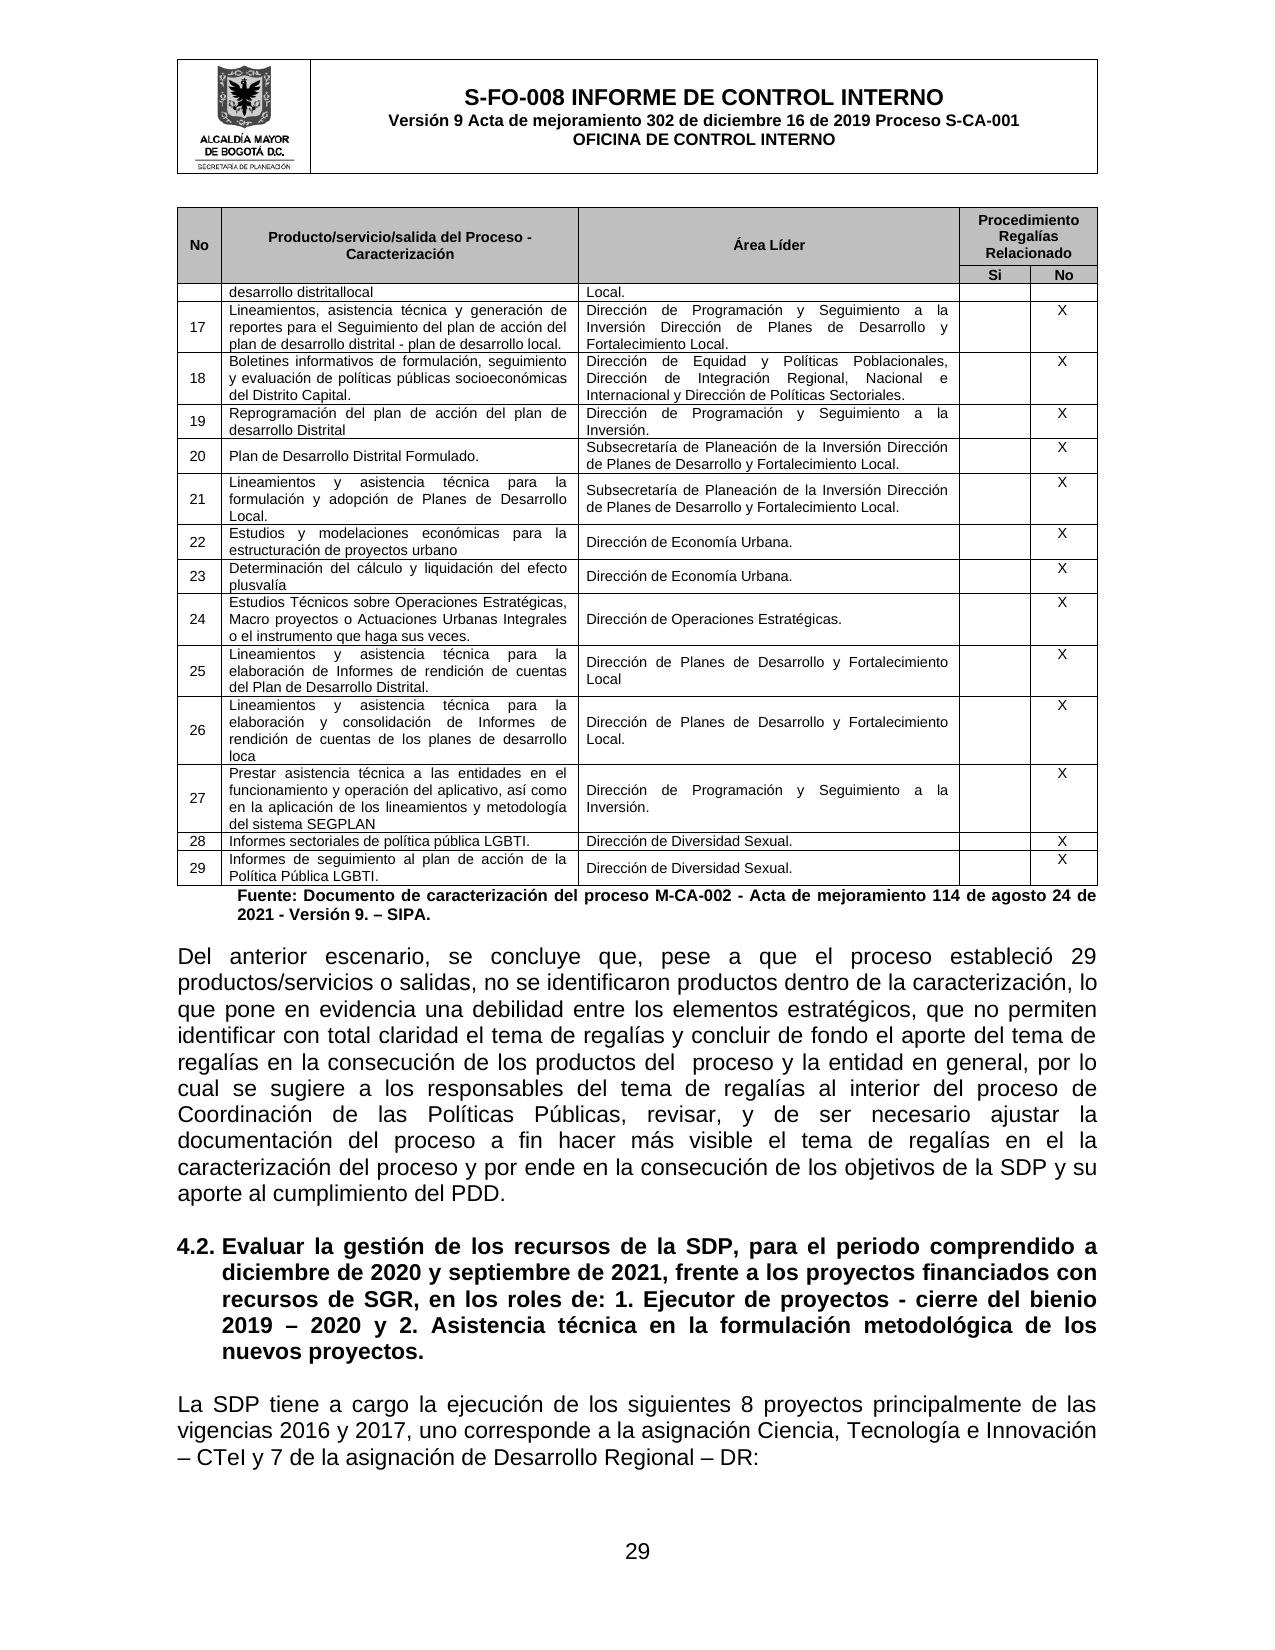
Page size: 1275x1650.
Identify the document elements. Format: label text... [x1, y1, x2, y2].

table_cell [960, 353, 1030, 403]
table_cell X [1031, 594, 1097, 644]
table_cell Dirección de Economía Urbana. [579, 525, 959, 558]
text La SDP tiene a cargo la ejecución de los siguientes 8 proyectos principalmente de las vigencias 2016 y 2017, uno corresponde a la asignación Ciencia, Tecnología e Innovación – CTeI y 7 de la asignación de Desarrollo Regional – DR: [177, 1391, 1098, 1470]
table_cell X [1031, 525, 1097, 558]
table_cell X [1031, 697, 1097, 764]
table_cell Dirección de Diversidad Sexual. [579, 851, 959, 884]
table_cell Informes de seguimiento al plan de acción de la Política Pública LGBTI. [222, 851, 578, 884]
table_cell 20 [178, 439, 221, 473]
table_header Área Líder [579, 208, 959, 283]
table_cell [960, 405, 1030, 438]
table_cell [960, 302, 1030, 352]
table_cell Dirección de Equidad y Políticas Poblacionales, Dirección de Integración Regional, Nacional e Internacional y Dirección de Políticas Sectoriales. [579, 353, 959, 403]
table_cell [960, 646, 1030, 696]
table_cell Lineamientos y asistencia técnica para la elaboración de Informes de rendición de cuentas del Plan de Desarrollo Distrital. [222, 646, 578, 696]
table_cell 24 [178, 594, 221, 644]
table_cell Subsecretaría de Planeación de la Inversión Dirección de Planes de Desarrollo y Fortalecimiento Local. [579, 439, 959, 473]
table_cell Lineamientos, asistencia técnica y generación de reportes para el Seguimiento del plan de acción del plan de desarrollo distrital - plan de desarrollo local. [222, 302, 578, 352]
table_header Producto/servicio/salida del Proceso - Caracterización [222, 208, 578, 283]
table_cell 27 [178, 765, 221, 832]
table_cell [960, 560, 1030, 593]
table_cell Lineamientos y asistencia técnica para la formulación y adopción de Planes de Desarrollo Local. [222, 474, 578, 524]
table_cell X [1031, 405, 1097, 438]
table_header Procedimiento Regalías Relacionado [960, 208, 1097, 265]
table_cell Dirección de Programación y Seguimiento a la Inversión Dirección de Planes de Desarrollo y Fortalecimiento Local. [579, 302, 959, 352]
table_cell Dirección de Planes de Desarrollo y Fortalecimiento Local [579, 646, 959, 696]
table_cell Si [960, 266, 1030, 283]
table_cell [960, 851, 1030, 884]
table_cell 18 [178, 353, 221, 403]
table_cell 21 [178, 474, 221, 524]
table_cell X [1031, 474, 1097, 524]
table_cell Reprogramación del plan de acción del plan de desarrollo Distrital [222, 405, 578, 438]
table_cell Boletines informativos de formulación, seguimiento y evaluación de políticas públicas socioeconómicas del Distrito Capital. [222, 353, 578, 403]
table_cell X [1031, 284, 1097, 301]
table_cell 25 [178, 646, 221, 696]
table_cell X [1031, 833, 1097, 850]
table_cell 28 [178, 833, 221, 850]
table_cell Subsecretaría de Planeación de la Inversión Dirección de Planes de Desarrollo y Fortalecimiento Local. [579, 474, 959, 524]
table_cell Dirección de Planes de Desarrollo y Fortalecimiento Local. [579, 697, 959, 764]
table_cell Dirección de Programación y Seguimiento a la Inversión. [579, 765, 959, 832]
table_cell X [1031, 851, 1097, 884]
table_cell [960, 697, 1030, 764]
table_cell Plan de Desarrollo Distrital Formulado. [222, 439, 578, 473]
table_cell [960, 439, 1030, 473]
table_cell Dirección de Programación y Seguimiento a la Inversión. [579, 405, 959, 438]
table_cell Dirección de Operaciones Estratégicas. [579, 594, 959, 644]
table_cell 19 [178, 405, 221, 438]
table_cell [960, 474, 1030, 524]
table_cell X [1031, 765, 1097, 832]
table_cell X [1031, 302, 1097, 352]
table_cell X [1031, 353, 1097, 403]
table_cell [960, 525, 1030, 558]
list Evaluar la gestión de los recursos de la SDP, para el periodo comprendido a diciembre de 2020 y septiembre de 2021, frente a los proyectos financiados con recursos de SGR, en los roles de: 1. Ejecutor de proyectos - cierre del bienio 2019 – 2020 y 2. Asistencia técnica en la formulación metodológica de los nuevos proyectos. [177, 1233, 1098, 1365]
table_cell X [1031, 439, 1097, 473]
table_cell 23 [178, 560, 221, 593]
table_cell [960, 765, 1030, 832]
list Del anterior escenario, se concluye que, pese a que el proceso estableció 29 productos/servicios o salidas, no se identificaron productos dentro de la caracterización, lo que pone en evidencia una debilidad entre los elementos estratégicos, que no permiten identificar con total claridad el tema de regalías y concluir de fondo el aporte del tema de regalías en la consecución de los productos del proceso y la entidad en general, por lo cual se sugiere a los responsables del tema de regalías al interior del proceso de Coordinación de las Políticas Públicas, revisar, y de ser necesario ajustar la documentación del proceso a fin hacer más visible el tema de regalías en el la caracterización del proceso y por ende en la consecución de los objetivos de la SDP y su aporte al cumplimiento del PDD. [177, 943, 1098, 1207]
table_cell 16 [178, 284, 221, 301]
table_cell X [1031, 646, 1097, 696]
table_cell Informes sectoriales de política pública LGBTI. [222, 833, 578, 850]
table_cell X [1031, 560, 1097, 593]
table_cell Prestar asistencia técnica a las entidades en el funcionamiento y operación del aplicativo, así como en la aplicación de los lineamientos y metodología del sistema SEGPLAN [222, 765, 578, 832]
table_cell Estudios y modelaciones económicas para la estructuración de proyectos urbano [222, 525, 578, 558]
table_cell Determinación del cálculo y liquidación del efecto plusvalía [222, 560, 578, 593]
table_cell Lineamientos y asistencia técnica para la elaboración y consolidación de Informes de rendición de cuentas de los planes de desarrollo loca [222, 697, 578, 764]
table_cell [960, 284, 1030, 301]
table_cell [960, 833, 1030, 850]
table_cell Estudios Técnicos sobre Operaciones Estratégicas, Macro proyectos o Actuaciones Urbanas Integrales o el instrumento que haga sus veces. [222, 594, 578, 644]
table_cell Dirección de Economía Urbana. [579, 560, 959, 593]
table_header No [178, 208, 221, 283]
table_cell Dirección de Diversidad Sexual. [579, 833, 959, 850]
table_cell 17 [178, 302, 221, 352]
table_cell [960, 594, 1030, 644]
list Fuente: Documento de caracterización del proceso M-CA-002 - Acta de mejoramiento 114 de agosto 24 de 2021 - Versión 9. – SIPA. [237, 886, 1098, 924]
table_cell No [1031, 266, 1097, 283]
table_cell 26 [178, 697, 221, 764]
table_cell 29 [178, 851, 221, 884]
table_cell 22 [178, 525, 221, 558]
picture [189, 60, 299, 173]
